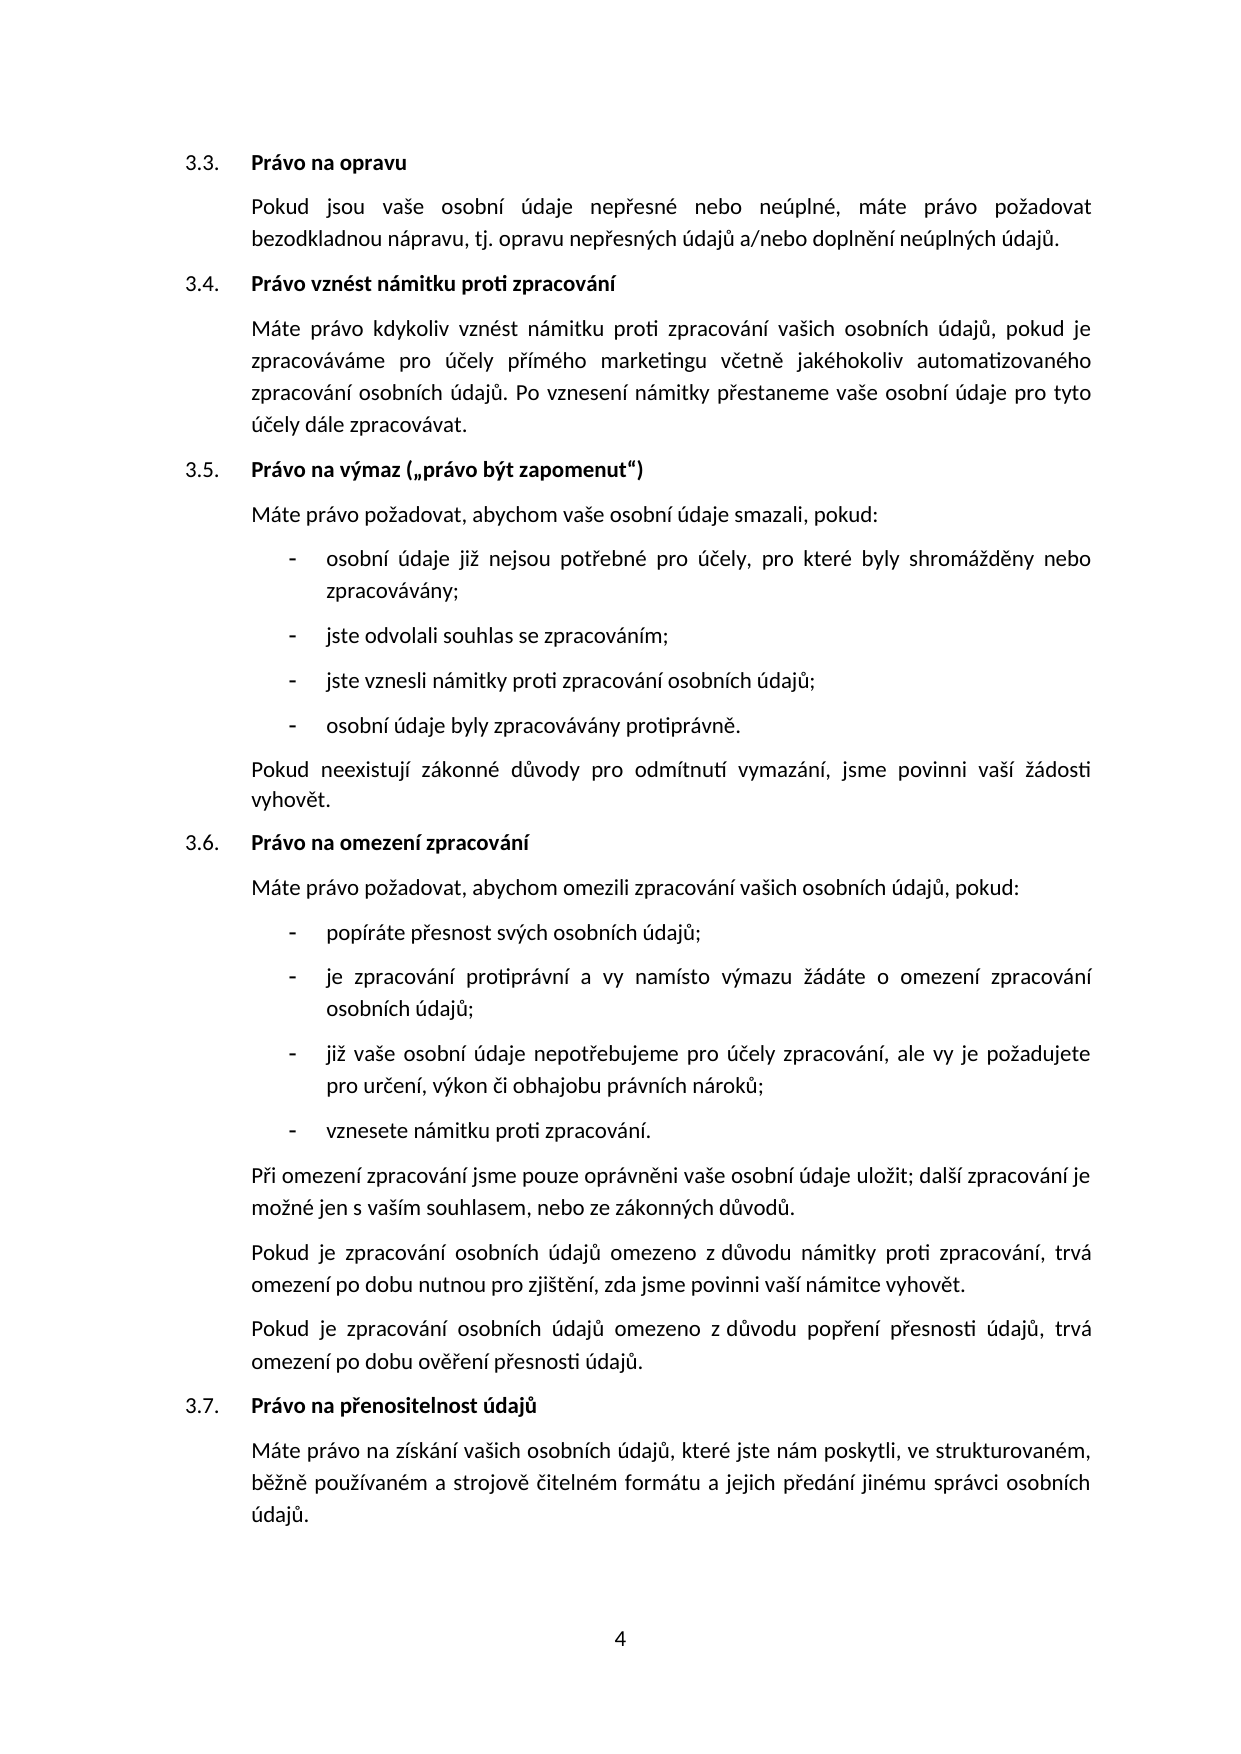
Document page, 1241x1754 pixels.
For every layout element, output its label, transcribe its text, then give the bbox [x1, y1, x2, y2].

list Právo na opravu [185, 148, 1093, 176]
list Právo na výmaz („právo být zapomenut“) [185, 455, 1093, 483]
list Při omezení zpracování jsme pouze oprávněni vaše osobní údaje uložit; další zpracování je možné jen s vaším souhlasem, nebo ze zákonných důvodů. [251, 1161, 1093, 1221]
text Pokud neexistují zákonné důvody pro odmítnutí vymazání, jsme povinni vaší žádosti vyhovět. [251, 755, 1093, 814]
list jste odvolali souhlas se zpracováním; [288, 621, 1093, 649]
list Máte právo na získání vašich osobních údajů, které jste nám poskytli, ve strukturovaném, běžně používaném a strojově čitelném formátu a jejich předání jinému správci osobních údajů. [251, 1436, 1093, 1528]
list Pokud je zpracování osobních údajů omezeno z důvodu námitky proti zpracování, trvá omezení po dobu nutnou pro zjištění, zda jsme povinni vaší námitce vyhovět. [251, 1238, 1093, 1298]
list Pokud jsou vaše osobní údaje nepřesné nebo neúplné, máte právo požadovat bezodkladnou nápravu, tj. opravu nepřesných údajů a/nebo doplnění neúplných údajů. [251, 192, 1093, 252]
list Právo vznést námitku proti zpracování [185, 269, 1093, 297]
list Právo na přenositelnost údajů [185, 1391, 1093, 1419]
list Máte právo požadovat, abychom omezili zpracování vašich osobních údajů, pokud: [251, 873, 1093, 901]
list Pokud je zpracování osobních údajů omezeno z důvodu popření přesnosti údajů, trvá omezení po dobu ověření přesnosti údajů. [251, 1314, 1093, 1375]
list osobní údaje již nejsou potřebné pro účely, pro které byly shromážděny nebo zpracovávány; [288, 544, 1093, 605]
list osobní údaje byly zpracovávány protiprávně. [288, 711, 1093, 739]
list jste vznesli námitky proti zpracování osobních údajů; [288, 666, 1093, 694]
list vznesete námitku proti zpracování. [288, 1116, 1093, 1144]
list popíráte přesnost svých osobních údajů; [288, 918, 1093, 946]
list Máte právo kdykoliv vznést námitku proti zpracování vašich osobních údajů, pokud je zpracováváme pro účely přímého marketingu včetně jakéhokoliv automatizovaného zpracování osobních údajů. Po vznesení námitky přestaneme vaše osobní údaje pro tyto účely dále zpracovávat. [251, 314, 1093, 438]
list Máte právo požadovat, abychom vaše osobní údaje smazali, pokud: [251, 500, 1093, 528]
list již vaše osobní údaje nepotřebujeme pro účely zpracování, ale vy je požadujete pro určení, výkon či obhajobu právních nároků; [288, 1039, 1093, 1099]
list je zpracování protiprávní a vy namísto výmazu žádáte o omezení zpracování osobních údajů; [288, 962, 1093, 1023]
list Právo na omezení zpracování [185, 828, 1093, 856]
